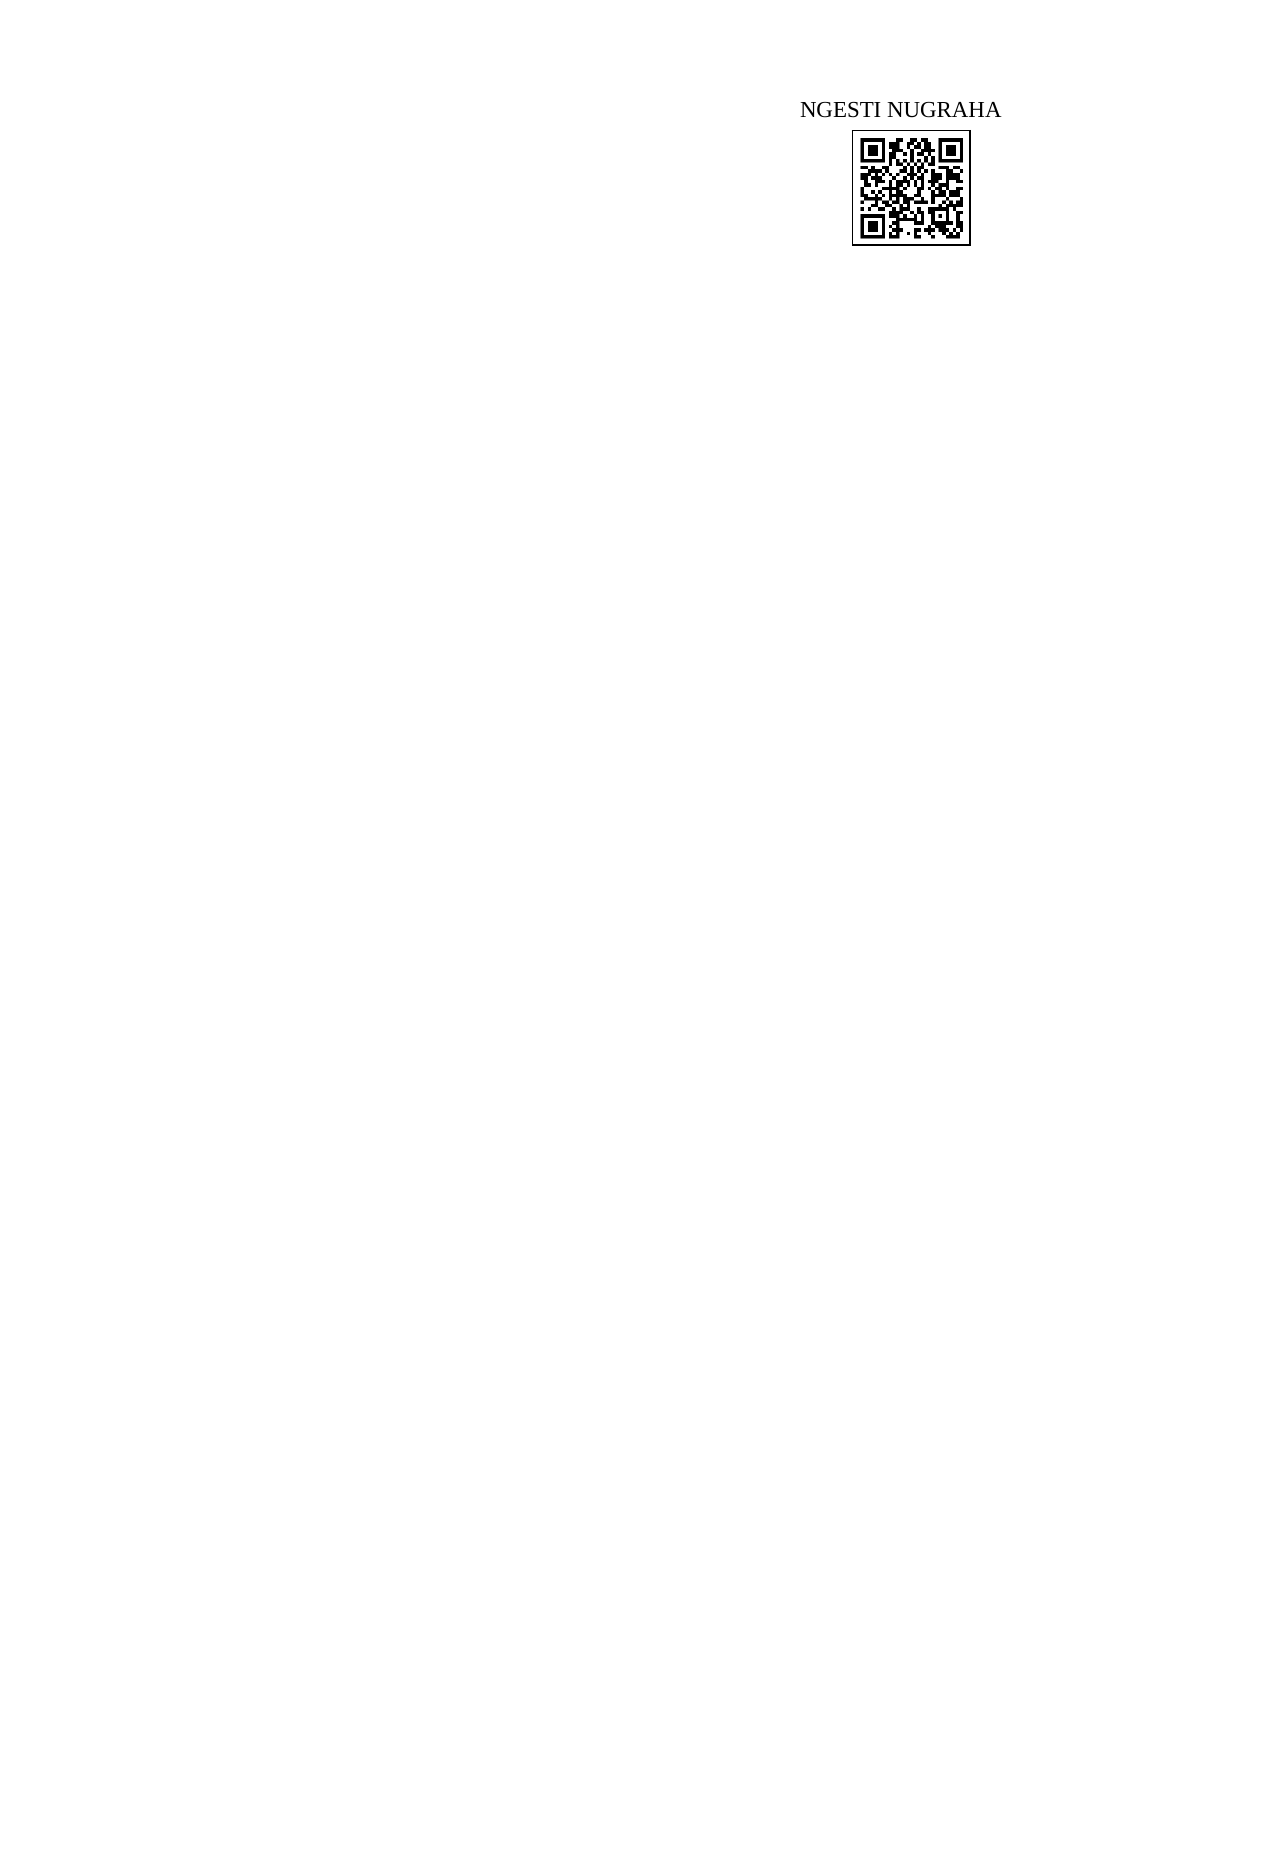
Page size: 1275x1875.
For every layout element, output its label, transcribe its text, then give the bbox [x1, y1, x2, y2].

picture [853, 131, 969, 244]
list NGESTI NUGRAHA [750, 96, 1125, 122]
